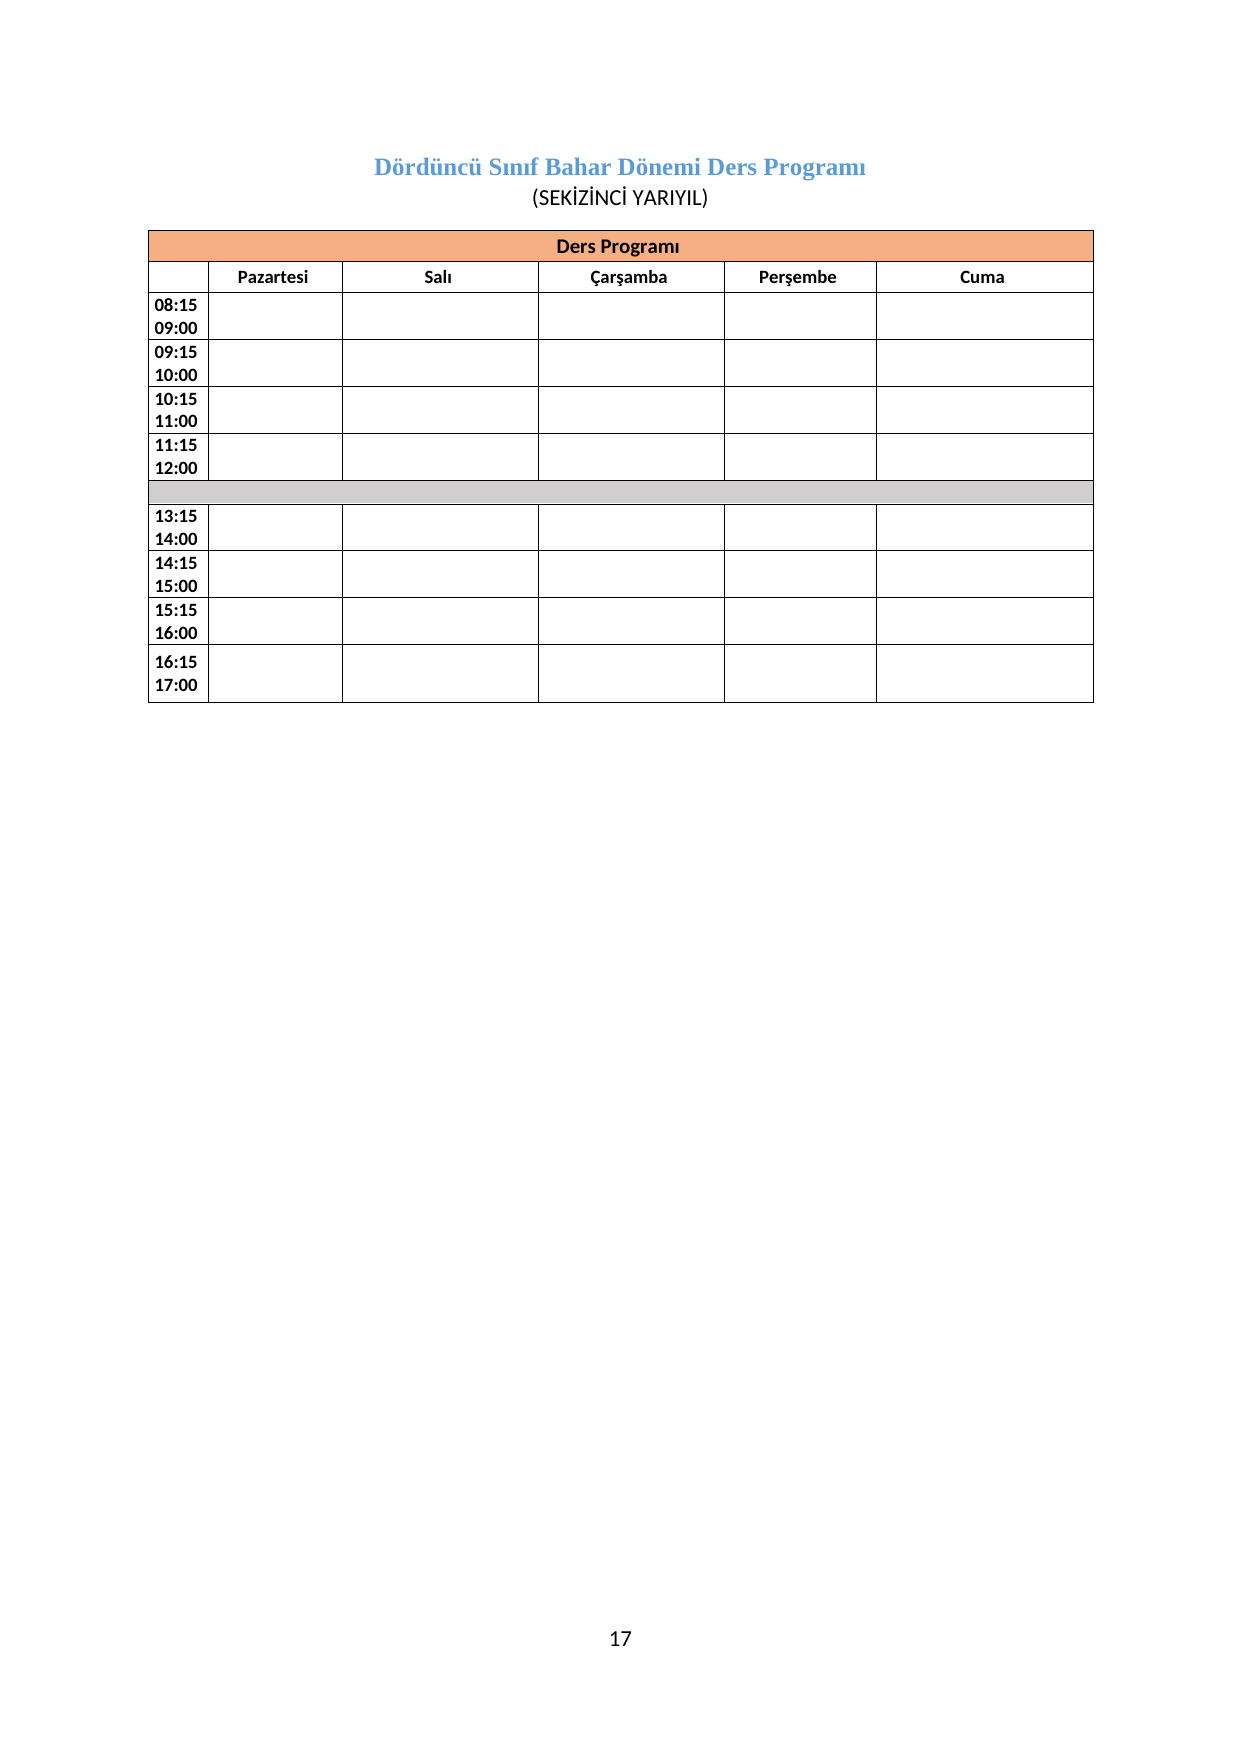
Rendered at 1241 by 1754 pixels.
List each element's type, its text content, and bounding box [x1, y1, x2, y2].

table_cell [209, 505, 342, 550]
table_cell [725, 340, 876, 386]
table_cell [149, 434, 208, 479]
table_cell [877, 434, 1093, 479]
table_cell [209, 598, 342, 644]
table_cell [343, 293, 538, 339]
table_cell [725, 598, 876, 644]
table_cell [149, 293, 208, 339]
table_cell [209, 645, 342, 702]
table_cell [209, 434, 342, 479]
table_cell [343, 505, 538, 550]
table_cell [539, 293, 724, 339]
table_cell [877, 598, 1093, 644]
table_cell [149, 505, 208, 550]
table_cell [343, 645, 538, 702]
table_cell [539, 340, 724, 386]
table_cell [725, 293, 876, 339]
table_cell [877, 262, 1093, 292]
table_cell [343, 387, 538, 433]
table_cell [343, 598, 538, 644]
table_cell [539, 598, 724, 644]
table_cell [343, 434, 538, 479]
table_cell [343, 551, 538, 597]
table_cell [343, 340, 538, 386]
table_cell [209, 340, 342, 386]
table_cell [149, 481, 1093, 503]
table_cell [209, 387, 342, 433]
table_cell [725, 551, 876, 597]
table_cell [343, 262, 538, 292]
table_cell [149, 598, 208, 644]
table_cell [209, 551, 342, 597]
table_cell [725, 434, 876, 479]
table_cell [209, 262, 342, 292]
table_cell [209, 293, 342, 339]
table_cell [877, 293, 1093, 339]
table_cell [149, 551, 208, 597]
text (SEKİZİNCİ YARIYIL) [148, 183, 1093, 211]
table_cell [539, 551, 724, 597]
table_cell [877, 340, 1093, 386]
subtitle Dördüncü Sınıf Bahar Dönemi Ders Programı [148, 152, 1093, 181]
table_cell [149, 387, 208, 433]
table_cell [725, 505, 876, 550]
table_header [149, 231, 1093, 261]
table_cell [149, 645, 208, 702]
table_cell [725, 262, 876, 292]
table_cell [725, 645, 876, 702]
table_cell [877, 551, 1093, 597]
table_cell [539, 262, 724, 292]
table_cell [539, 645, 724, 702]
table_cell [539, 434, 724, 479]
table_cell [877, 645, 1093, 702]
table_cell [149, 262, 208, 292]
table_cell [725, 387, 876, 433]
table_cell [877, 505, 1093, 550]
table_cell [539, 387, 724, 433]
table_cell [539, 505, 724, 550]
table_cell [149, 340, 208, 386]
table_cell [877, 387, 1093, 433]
